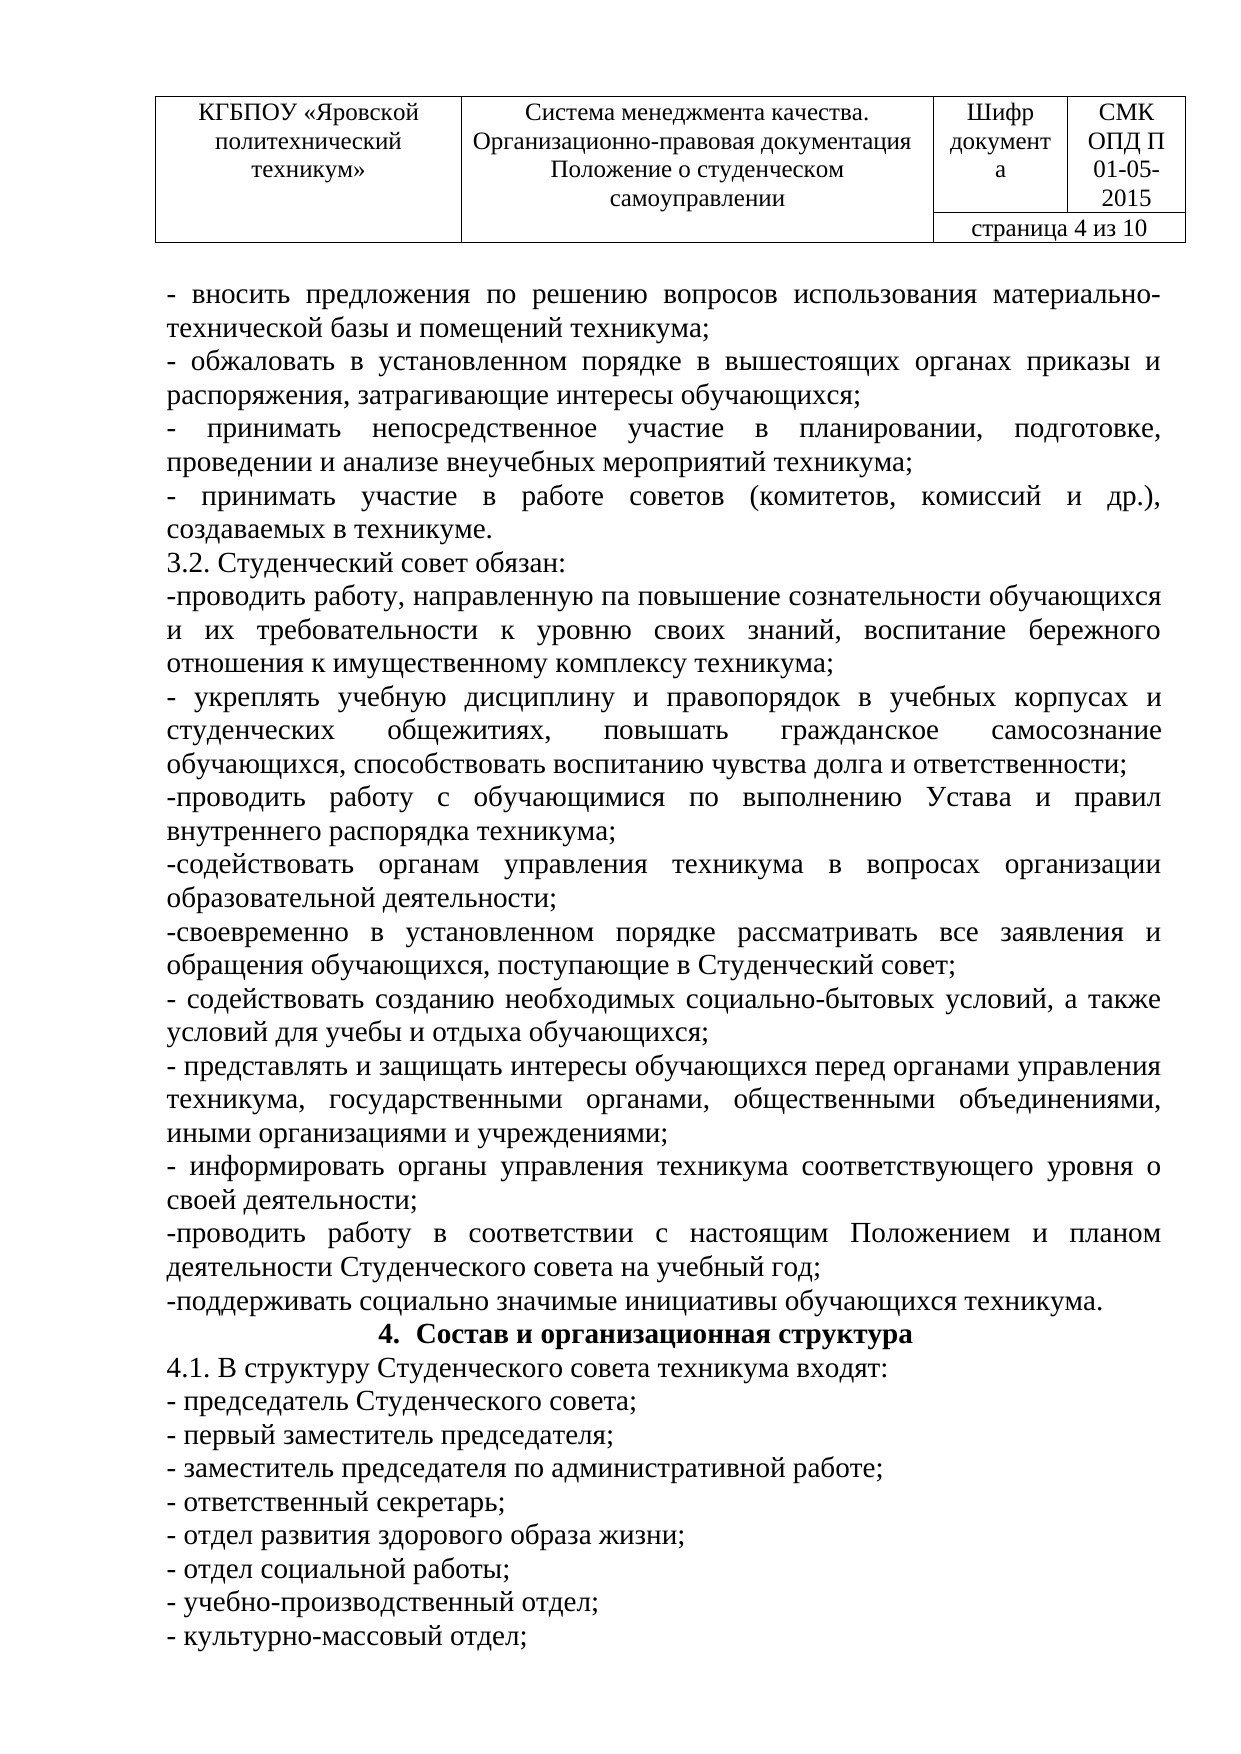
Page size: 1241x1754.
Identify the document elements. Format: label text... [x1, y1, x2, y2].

text - представлять и защищать интересы обучающихся перед органами управления техникума, государственными органами, общественными объединениями, иными организациями и учреждениями; [166, 1048, 1162, 1148]
text - культурно-массовый отдел; [166, 1618, 1162, 1652]
table_header Шифр документа [934, 97, 1067, 212]
table_header КГБПОУ «Яровской политехнический техникум» [156, 97, 461, 242]
text - учебно-производственный отдел; [166, 1584, 1162, 1618]
text - первый заместитель председателя; [166, 1417, 1162, 1450]
text - укреплять учебную дисциплину и правопорядок в учебных корпусах и студенческих общежитиях, повышать гражданское самосознание обучающихся, способствовать воспитанию чувства долга и ответственности; [166, 679, 1162, 779]
text - информировать органы управления техникума соответствующего уровня о своей деятельности; [166, 1148, 1162, 1216]
text - отдел социальной работы; [166, 1551, 1162, 1584]
text - принимать участие в работе советов (комитетов, комиссий и др.), создаваемых в техникуме. [166, 478, 1162, 545]
text -проводить работу с обучающимися по выполнению Устава и правил внутреннего распорядка техникума; [166, 779, 1162, 847]
text -проводить работу, направленную па повышение сознательности обучающихся и их требовательности к уровню своих знаний, воспитание бережного отношения к имущественному комплексу техникума; [166, 578, 1162, 679]
text - вносить предложения по решению вопросов использования материально-технической базы и помещений техникума; [166, 276, 1162, 343]
table_header СМК ОПД П 01-05-2015 [1068, 97, 1185, 212]
text 3.2. Студенческий совет обязан: [166, 545, 1162, 578]
text - ответственный секретарь; [166, 1484, 1162, 1517]
text - принимать непосредственное участие в планировании, подготовке, проведении и анализе внеучебных мероприятий техникума; [166, 411, 1162, 478]
table_cell страница 4 из 10 [934, 213, 1185, 242]
text - заместитель председателя по административной работе; [166, 1450, 1162, 1484]
text 4.1. В структуру Студенческого совета техникума входят: [166, 1350, 1162, 1383]
text - отдел развития здорового образа жизни; [166, 1517, 1162, 1551]
text -проводить работу в соответствии с настоящим Положением и планом деятельности Студенческого совета на учебный год; [166, 1216, 1162, 1283]
text - обжаловать в установленном порядке в вышестоящих органах приказы и распоряжения, затрагивающие интересы обучающихся; [166, 343, 1162, 411]
text -поддерживать социально значимые инициативы обучающихся техникума. [166, 1283, 1162, 1316]
text - председатель Студенческого совета; [166, 1383, 1162, 1417]
list Состав и opганизационная структура [129, 1316, 1162, 1350]
table_header Система менеджмента качества. Организационно-правовая документация Положение о студенческом самоуправлении [462, 97, 933, 242]
text - содействовать созданию необходимых социально-бытовых условий, а также условий для учебы и отдыха обучающихся; [166, 981, 1162, 1048]
text -содействовать органам управления техникума в вопросах организации образовательной деятельности; [166, 847, 1162, 914]
text -своевременно в установленном порядке рассматривать все заявления и обращения обучающихся, поступающие в Студенческий совет; [166, 914, 1162, 981]
